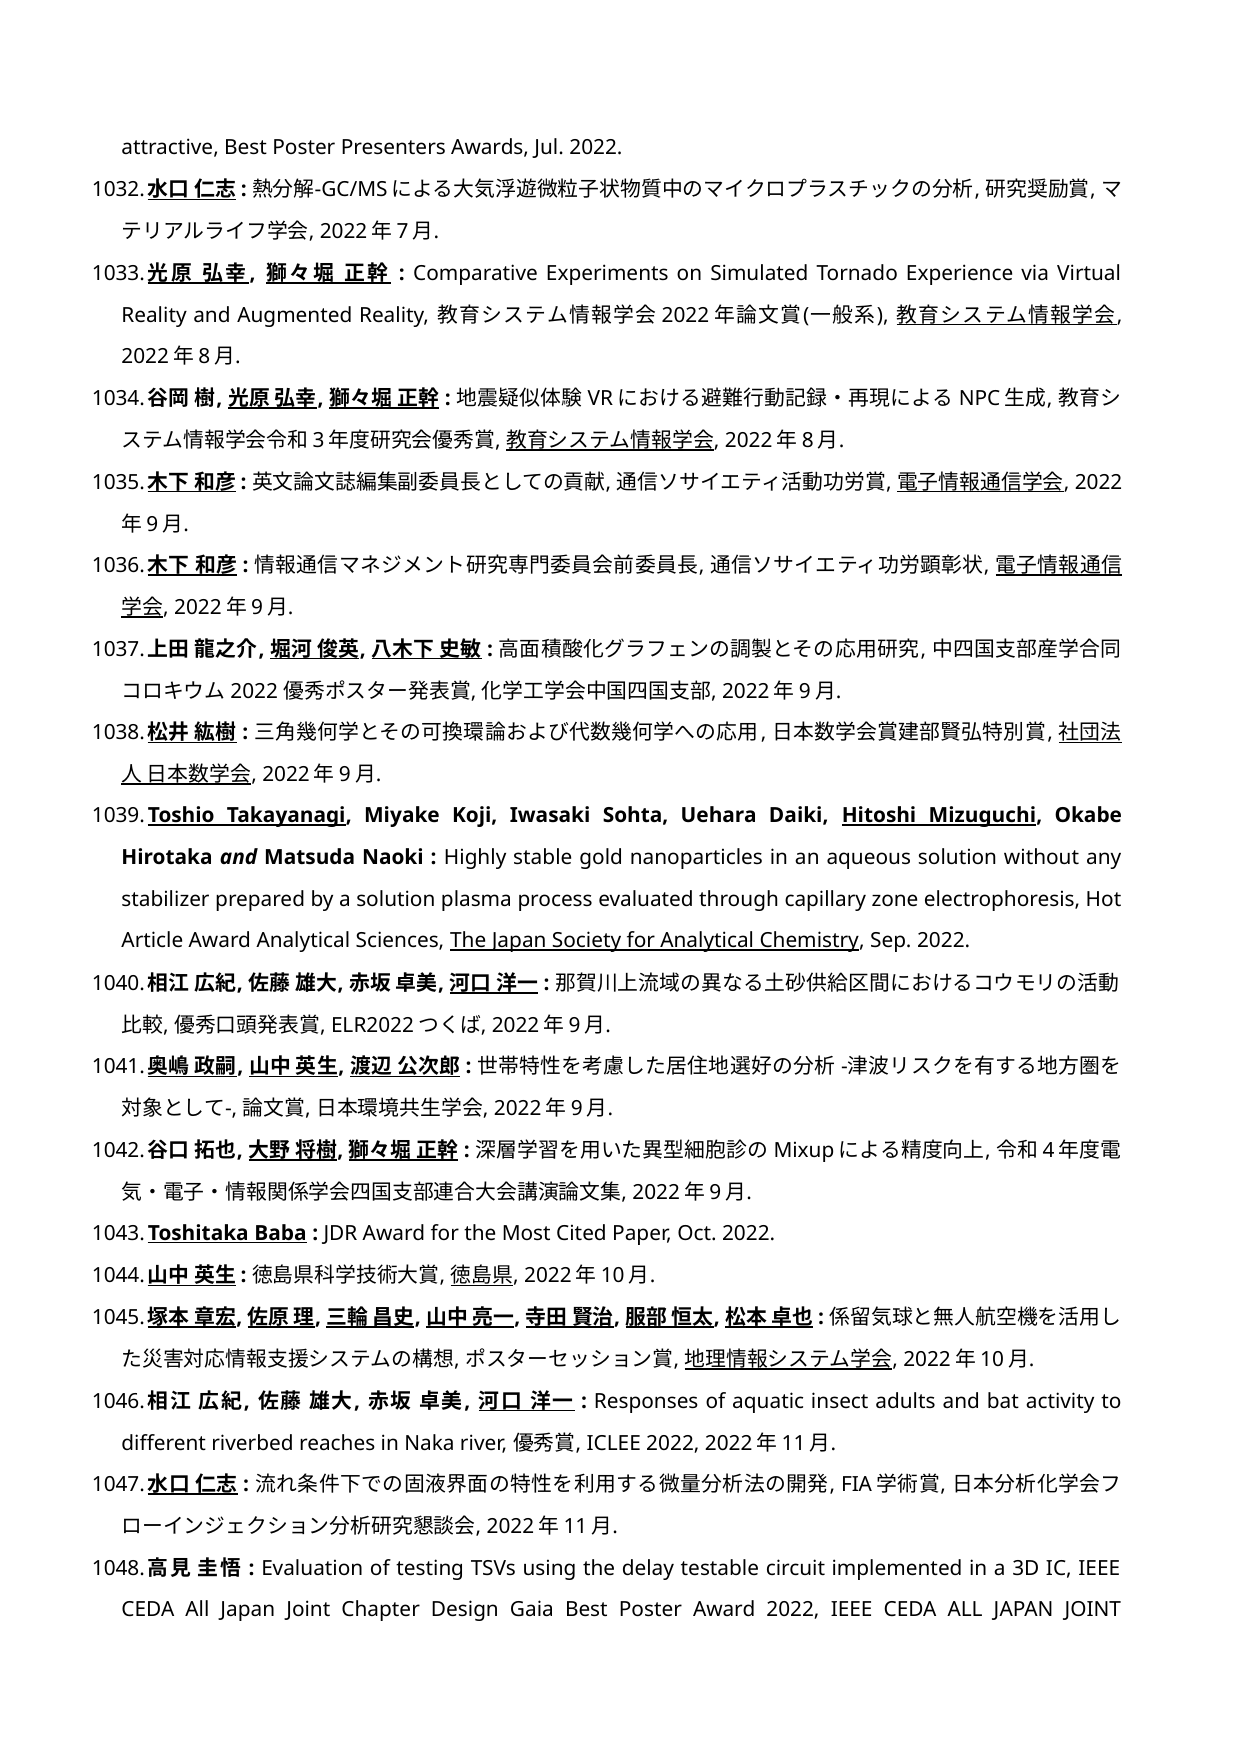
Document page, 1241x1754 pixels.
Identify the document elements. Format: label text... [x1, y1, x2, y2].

list 木下 和彦 : 情報通信マネジメント研究専門委員会前委員長, 通信ソサイエティ功労顕彰状, 電子情報通信学会, 2022年9月. [92, 543, 1122, 626]
list 松井 紘樹 : 三角幾何学とその可換環論および代数幾何学への応用, 日本数学会賞建部賢弘特別賞, 社団法人 日本数学会, 2022年9月. [92, 710, 1122, 793]
list 上田 龍之介, 堀河 俊英, 八木下 史敏 : 高面積酸化グラフェンの調製とその応用研究, 中四国支部産学合同コロキウム 2022 優秀ポスター発表賞, 化学工学会中国四国支部, 2022年9月. [92, 626, 1122, 710]
list 山中 英生 : 徳島県科学技術大賞, 徳島県, 2022年10月. [92, 1253, 1122, 1295]
list 水口 仁志 : 流れ条件下での固液界面の特性を利用する微量分析法の開発, FIA学術賞, 日本分析化学会フローインジェクション分析研究懇談会, 2022年11月. [92, 1462, 1122, 1545]
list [92, 125, 1122, 167]
list 谷口 拓也, 大野 将樹, 獅々堀 正幹 : 深層学習を用いた異型細胞診のMixupによる精度向上, 令和4年度電気・電子・情報関係学会四国支部連合大会講演論文集, 2022年9月. [92, 1128, 1122, 1211]
list 谷岡 樹, 光原 弘幸, 獅々堀 正幹 : 地震疑似体験VRにおける避難行動記録・再現によるNPC生成, 教育システム情報学会令和3年度研究会優秀賞, 教育システム情報学会, 2022年8月. [92, 376, 1122, 459]
list 光原 弘幸, 獅々堀 正幹 : Comparative Experiments on Simulated Tornado Experience via Virtual Reality and Augmented Reality, 教育システム情報学会2022年論文賞(一般系), 教育システム情報学会, 2022年8月. [92, 250, 1122, 376]
list 奥嶋 政嗣, 山中 英生, 渡辺 公次郎 : 世帯特性を考慮した居住地選好の分析 -津波リスクを有する地方圏を対象として-, 論文賞, 日本環境共生学会, 2022年9月. [92, 1044, 1122, 1128]
list 木下 和彦 : 英文論文誌編集副委員長としての貢献, 通信ソサイエティ活動功労賞, 電子情報通信学会, 2022年9月. [92, 459, 1122, 543]
list 塚本 章宏, 佐原 理, 三輪 昌史, 山中 亮一, 寺田 賢治, 服部 恒太, 松本 卓也 : 係留気球と無人航空機を活用した災害対応情報支援システムの構想, ポスターセッション賞, 地理情報システム学会, 2022年10月. [92, 1295, 1122, 1378]
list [92, 1545, 1122, 1629]
list 相江 広紀, 佐藤 雄大, 赤坂 卓美, 河口 洋一 : Responses of aquatic insect adults and bat activity to different riverbed reaches in Naka river, 優秀賞, ICLEE 2022, 2022年11月. [92, 1378, 1122, 1462]
list Toshio Takayanagi, Miyake Koji, Iwasaki Sohta, Uehara Daiki, Hitoshi Mizuguchi, Okabe Hirotaka and Matsuda Naoki : Highly stable gold nanoparticles in an aqueous solution without any stabilizer prepared by a solution plasma process evaluated through capillary zone electrophoresis, Hot Article Award Analytical Sciences, The Japan Society for Analytical Chemistry, Sep. 2022. [92, 793, 1122, 961]
list 相江 広紀, 佐藤 雄大, 赤坂 卓美, 河口 洋一 : 那賀川上流域の異なる土砂供給区間におけるコウモリの活動比較, 優秀口頭発表賞, ELR2022つくば, 2022年9月. [92, 961, 1122, 1044]
list Toshitaka Baba : JDR Award for the Most Cited Paper, Oct. 2022. [92, 1211, 1122, 1253]
list 水口 仁志 : 熱分解-GC/MSによる大気浮遊微粒子状物質中のマイクロプラスチックの分析, 研究奨励賞, マテリアルライフ学会, 2022年7月. [92, 167, 1122, 250]
